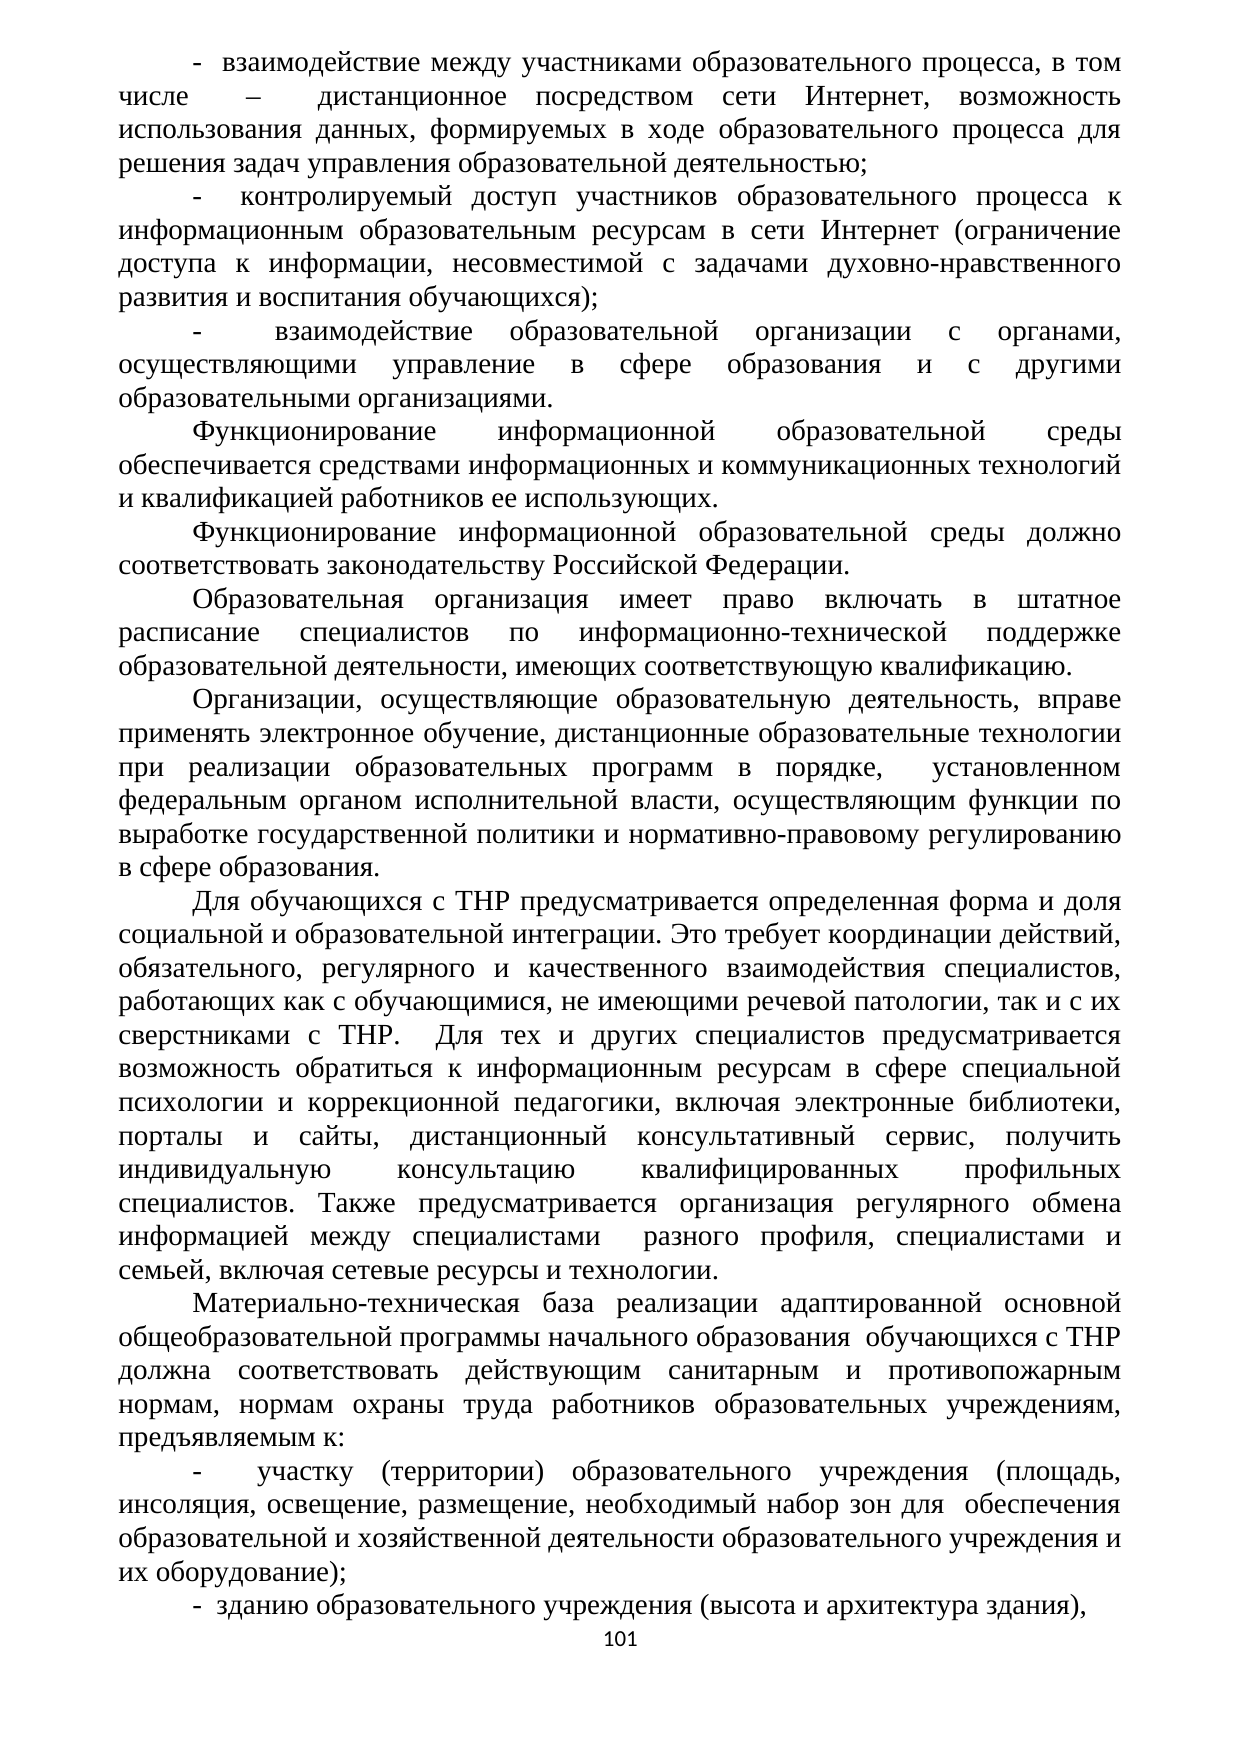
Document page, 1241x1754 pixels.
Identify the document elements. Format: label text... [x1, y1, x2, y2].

text Для обучающихся с ТНР предусматривается определенная форма и доля социальной и образовательной интеграции. Это требует координации действий, обязательного, регулярного и качественного взаимодействия специалистов, работающих как с обучающимися, не имеющими речевой патологии, так и с их сверстниками с ТНР. Для тех и других специалистов предусматривается возможность обратиться к информационным ресурсам в сфере специальной психологии и коррекционной педагогики, включая электронные библиотеки, порталы и сайты, дистанционный консультативный сервис, получить индивидуальную консультацию квалифицированных профильных специалистов. Также предусматривается организация регулярного обмена информацией между специалистами разного профиля, специалистами и семьей, включая сетевые ресурсы и технологии. [118, 883, 1122, 1285]
text - взаимодействие образовательной организации с органами, осуществляющими управление в сфере образования и с другими образовательными организациями. [118, 313, 1122, 413]
text Образовательная организация имеет право включать в штатное расписание специалистов по информационно-технической поддержке образовательной деятельности, имеющих соответствующую квалификацию. [118, 581, 1122, 682]
text - взаимодействие между участниками образовательного процесса, в том числе – дистанционное посредством сети Интернет, возможность использования данных, формируемых в ходе образовательного процесса для решения задач управления образовательной деятельностью; [118, 44, 1122, 178]
text - контролируемый доступ участников образовательного процесса к информационным образовательным ресурсам в сети Интернет (ограничение доступа к информации, несовместимой с задачами духовно-нравственного развития и воспитания обучающихся); [118, 178, 1122, 313]
text - зданию образовательного учреждения (высота и архитектура здания), [118, 1587, 1122, 1621]
text Функционирование информационной образовательной среды обеспечивается средствами информационных и коммуникационных технологий и квалификацией работников ее использующих. [118, 413, 1122, 514]
text Материально-техническая база реализации адаптированной основной общеобразовательной программы начального образования обучающихся с ТНР должна соответствовать действующим санитарным и противопожарным нормам, нормам охраны труда работников образовательных учреждениям, предъявляемым к: [118, 1285, 1122, 1453]
text Организации, осуществляющие образовательную деятельность, вправе применять электронное обучение, дистанционные образовательные технологии при реализации образовательных программ в порядке, установленном федеральным органом исполнительной власти, осуществляющим функции по выработке государственной политики и нормативно-правовому регулированию в сфере образования. [118, 682, 1122, 883]
text - участку (территории) образовательного учреждения (площадь, инсоляция, освещение, размещение, необходимый набор зон для обеспечения образовательной и хозяйственной деятельности образовательного учреждения и их оборудование); [118, 1453, 1122, 1587]
text Функционирование информационной образовательной среды должно соответствовать законодательству Российской Федерации. [118, 514, 1122, 581]
